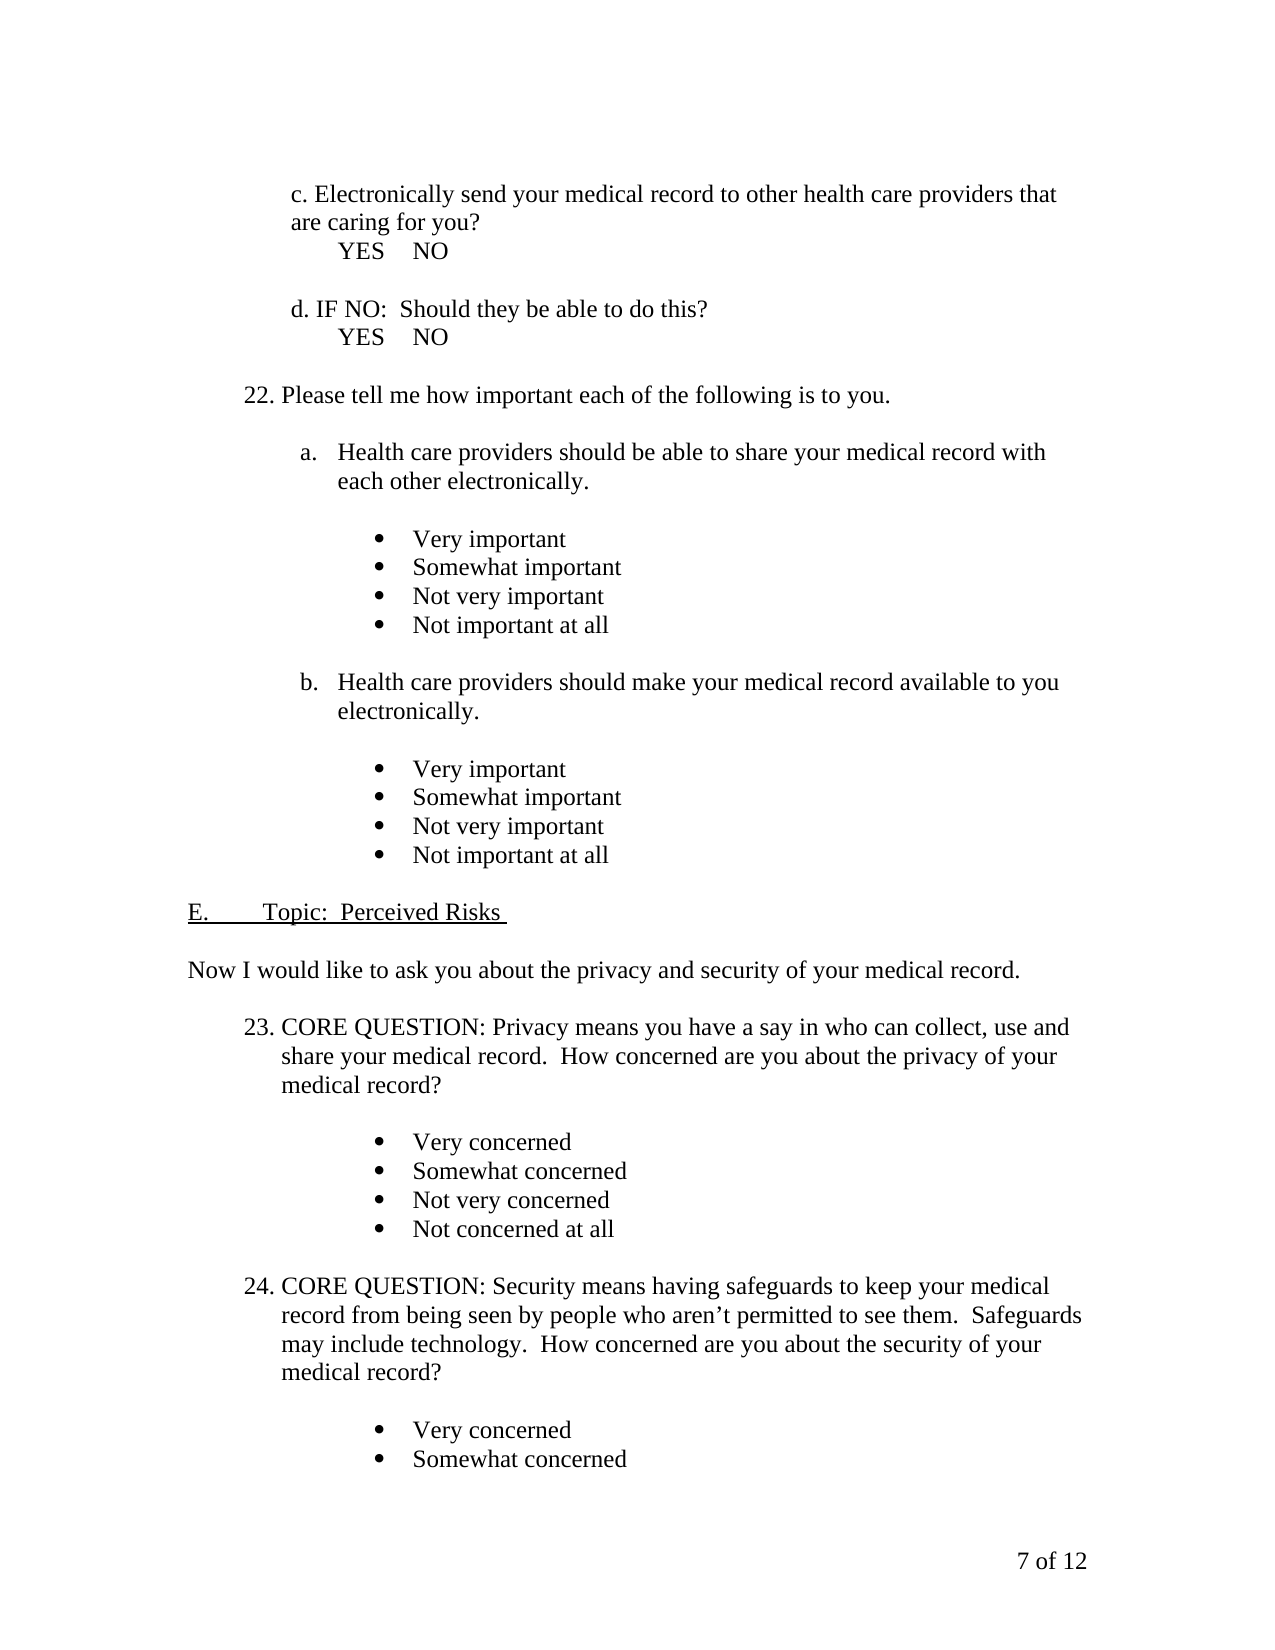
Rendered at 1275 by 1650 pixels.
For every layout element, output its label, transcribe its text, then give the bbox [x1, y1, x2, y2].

list Not very important [375, 581, 1087, 610]
text YES NO [337, 322, 1087, 351]
list Health care providers should be able to share your medical record with each other electronically. [300, 437, 1087, 495]
text c. Electronically send your medical record to other health care providers that are caring for you? [291, 179, 1087, 236]
list Somewhat concerned [375, 1156, 1087, 1185]
list Very important [375, 524, 1087, 552]
list CORE QUESTION: Privacy means you have a say in who can collect, use and share your medical record. How concerned are you about the privacy of your medical record? [244, 1012, 1087, 1099]
list Somewhat important [375, 552, 1087, 581]
list Not important at all [375, 840, 1087, 869]
list Very concerned [375, 1415, 1087, 1444]
list Somewhat important [375, 782, 1087, 811]
text E. Topic: Perceived Risks [187, 897, 1087, 926]
text YES NO [337, 236, 1087, 265]
list Somewhat concerned [375, 1444, 1087, 1472]
list Not important at all [375, 610, 1087, 639]
list Not very important [375, 811, 1087, 840]
text d. IF NO: Should they be able to do this? [291, 294, 1087, 322]
list Please tell me how important each of the following is to you. [244, 380, 1087, 409]
list CORE QUESTION: Security means having safeguards to keep your medical record from being seen by people who aren’t permitted to see them. Safeguards may include technology. How concerned are you about the security of your medical record? [244, 1271, 1087, 1386]
list Health care providers should make your medical record available to you electronically. [300, 667, 1087, 725]
list Not very concerned [375, 1185, 1087, 1214]
list Very important [375, 754, 1087, 782]
text Now I would like to ask you about the privacy and security of your medical record. [187, 955, 1087, 984]
list Not concerned at all [375, 1214, 1087, 1242]
list Very concerned [375, 1127, 1087, 1156]
